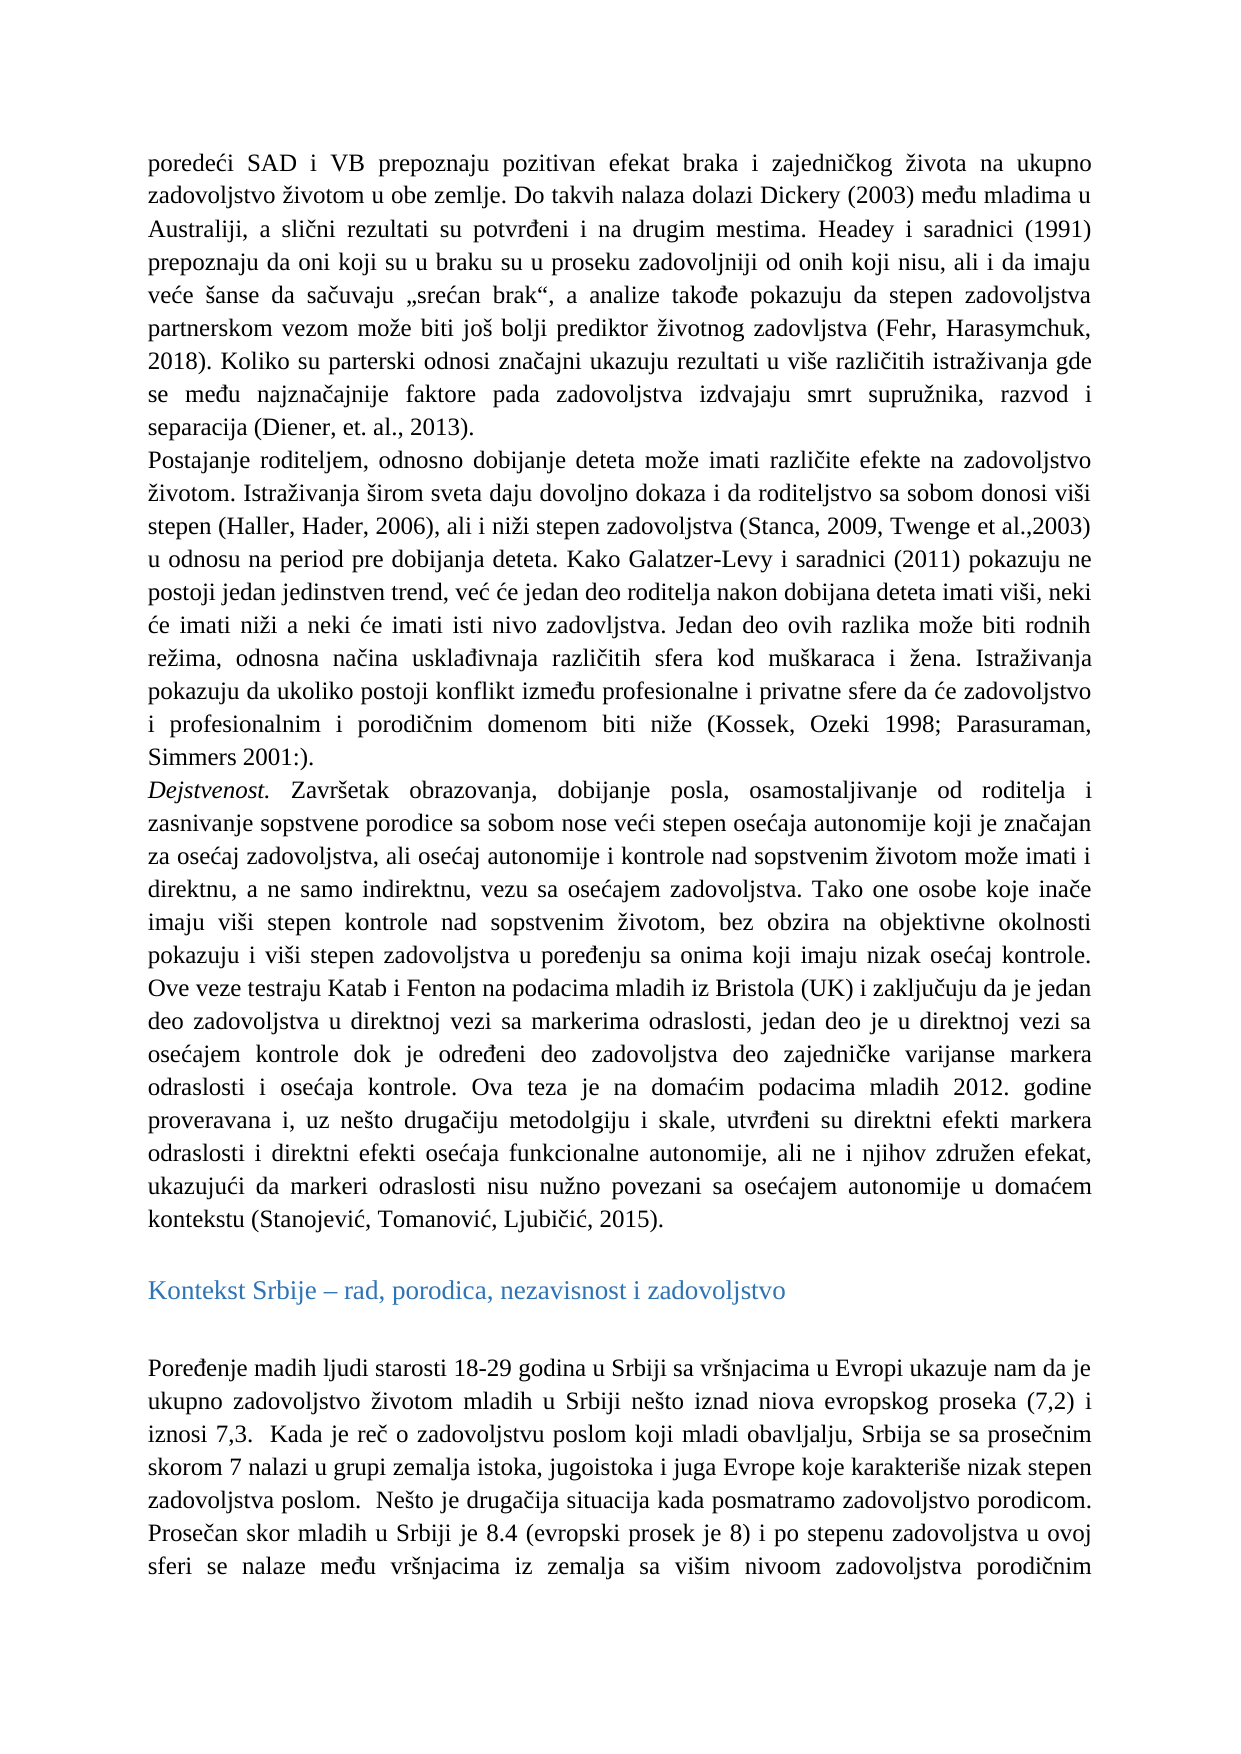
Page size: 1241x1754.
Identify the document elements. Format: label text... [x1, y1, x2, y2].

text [148, 148, 1093, 441]
text Postajanje roditeljem, odnosno dobijanje deteta može imati različite efekte na zadovoljstvo životom. Istraživanja širom sveta daju dovoljno dokaza i da roditeljstvo sa sobom donosi viši stepen (Haller, Hader, 2006), ali i niži stepen zadovoljstva (Stanca, 2009, Twenge et al.,2003) u odnosu na period pre dobijanja deteta. Kako Galatzer-Levy i saradnici (2011) pokazuju ne postoji jedan jedinstven trend, već će jedan deo roditelja nakon dobijana deteta imati viši, neki će imati niži a neki će imati isti nivo zadovljstva. Jedan deo ovih razlika može biti rodnih režima, odnosna načina usklađivnaja različitih sfera kod muškaraca i žena. Istraživanja pokazuju da ukoliko postoji konflikt između profesionalne i privatne sfere da će zadovoljstvo i profesionalnim i porodičnim domenom biti niže (Kossek, Ozeki 1998; Parasuraman, Simmers 2001:). [148, 445, 1093, 771]
text Kontekst Srbije – rad, porodica, nezavisnost i zadovoljstvo [148, 1274, 1093, 1306]
text Dejstvenost. Završetak obrazovanja, dobijanje posla, osamostaljivanje od roditelja i zasnivanje sopstvene porodice sa sobom nose veći stepen osećaja autonomije koji je značajan za osećaj zadovoljstva, ali osećaj autonomije i kontrole nad sopstvenim životom može imati i direktnu, a ne samo indirektnu, vezu sa osećajem zadovoljstva. Tako one osobe koje inače imaju viši stepen kontrole nad sopstvenim životom, bez obzira na objektivne okolnosti pokazuju i viši stepen zadovoljstva u poređenju sa onima koji imaju nizak osećaj kontrole. Ove veze testraju Katab i Fenton na podacima mladih iz Bristola (UK) i zaključuju da je jedan deo zadovoljstva u direktnoj vezi sa markerima odraslosti, jedan deo je u direktnoj vezi sa osećajem kontrole dok je određeni deo zadovoljstva deo zajedničke varijanse markera odraslosti i osećaja kontrole. Ova teza je na domaćim podacima mladih 2012. godine proveravana i, uz nešto drugačiju metodolgiju i skale, utvrđeni su direktni efekti markera odraslosti i direktni efekti osećaja funkcionalne autonomije, ali ne i njihov združen efekat, ukazujući da markeri odraslosti nisu nužno povezani sa osećajem autonomije u domaćem kontekstu (Stanojević, Tomanović, Ljubičić, 2015). [148, 775, 1093, 1233]
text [148, 1353, 1093, 1580]
